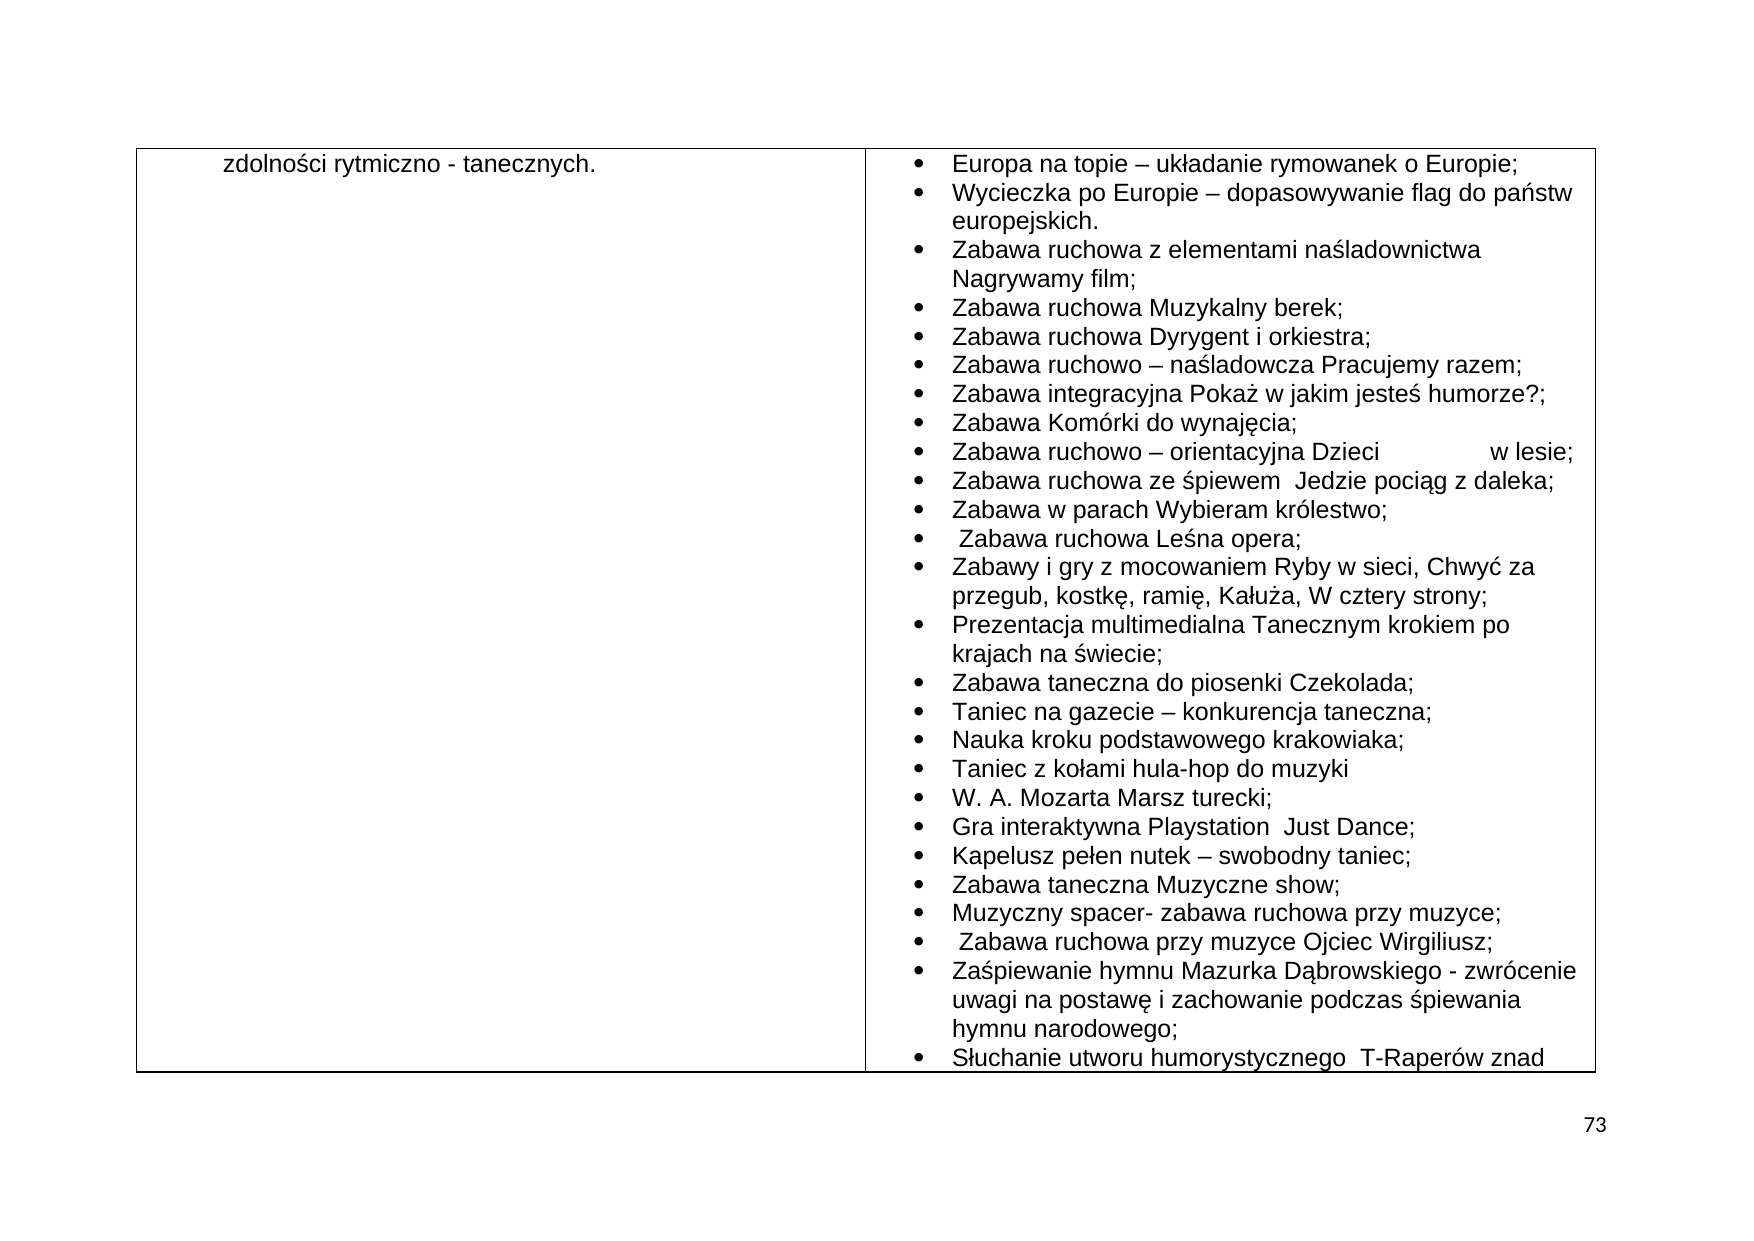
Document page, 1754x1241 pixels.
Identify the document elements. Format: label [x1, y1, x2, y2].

table_cell [137, 149, 865, 1071]
table_cell [866, 149, 1595, 1071]
